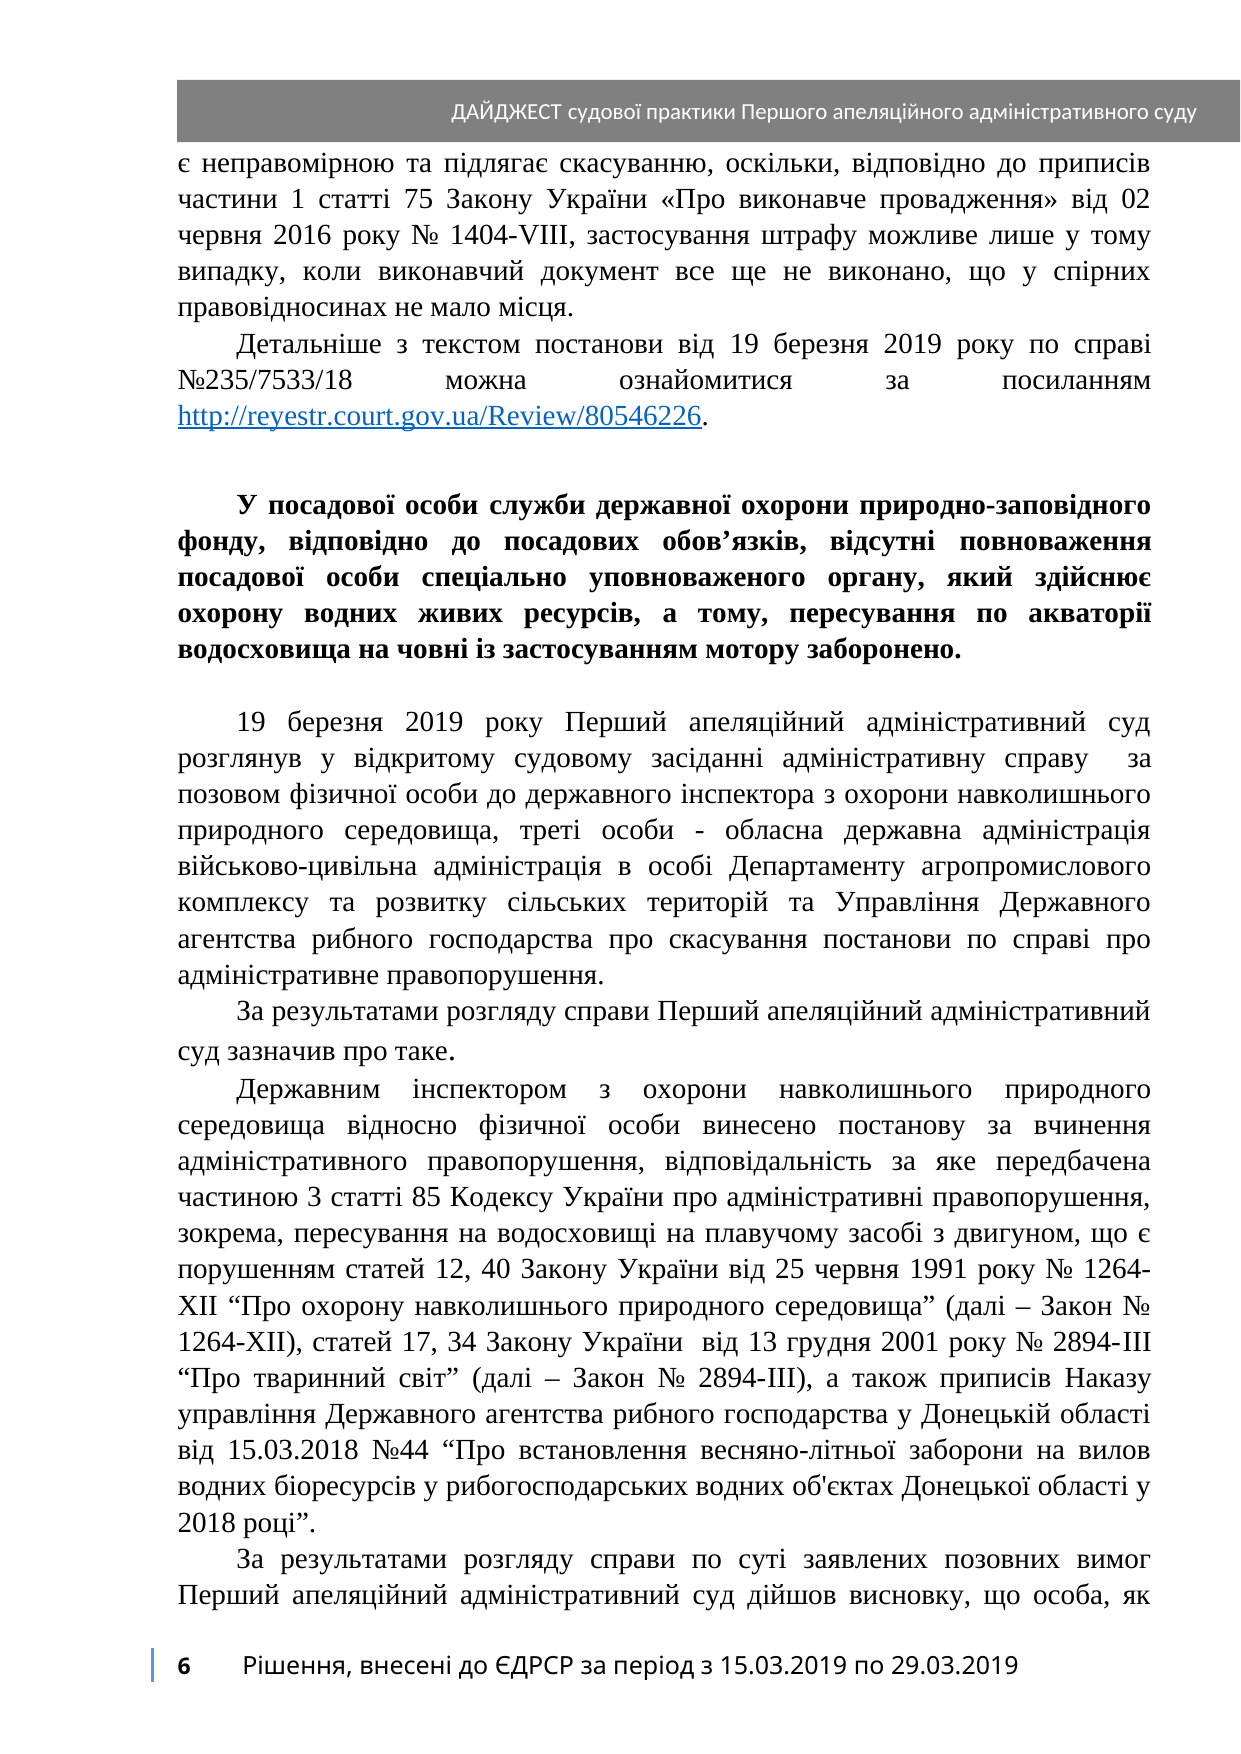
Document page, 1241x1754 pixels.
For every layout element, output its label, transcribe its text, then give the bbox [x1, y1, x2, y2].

text Детальніше з текстом постанови від 19 березня 2019 року по справі №235/7533/18 можна ознайомитися за посиланням http://reyestr.court.gov.ua/Review/80546226. [177, 326, 1152, 432]
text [177, 143, 1152, 323]
text За результатами розгляду справи Перший апеляційний адміністративний суд зазначив про таке. [177, 993, 1152, 1068]
text 19 березня 2019 року Перший апеляційний адміністративний суд розглянув у відкритому судовому засіданні адміністративну справу за позовом фізичної особи до державного інспектора з охорони навколишнього природного середовища, треті особи - обласна державна адміністрація військово-цивільна адміністрація в особі Департаменту агропромислового комплексу та розвитку сільських територій та Управління Державного агентства рибного господарства про скасування постанови по справі про адміністративне правопорушення. [177, 704, 1152, 990]
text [177, 1541, 1152, 1611]
text У посадової особи служби державної охорони природно-заповідного фонду, відповідно до посадових обов’язків, відсутні повноваження посадової особи спеціально уповноваженого органу, який здійснює охорону водних живих ресурсів, а тому, пересування по акваторії водосховища на човні із застосуванням мотору заборонено. [177, 487, 1152, 665]
text Державним інспектором з охорони навколишнього природного середовища відносно фізичної особи винесено постанову за вчинення адміністративного правопорушення, відповідальність за яке передбачена частиною 3 статті 85 Кодексу України про адміністративні правопорушення, зокрема, пересування на водосховищі на плавучому засобі з двигуном, що є порушенням статей 12, 40 Закону України від 25 червня 1991 року № 1264-XII “Про охорону навколишнього природного середовища” (далі – Закон № 1264-XII), статей 17, 34 Закону України від 13 грудня 2001 року № 2894-III “Про тваринний світ” (далі – Закон № 2894-III), а також приписів Наказу управління Державного агентства рибного господарства у Донецькій області від 15.03.2018 №44 “Про встановлення весняно-літньої заборони на вилов водних біоресурсів у рибогосподарських водних об'єктах Донецької області у 2018 році”. [177, 1071, 1152, 1538]
